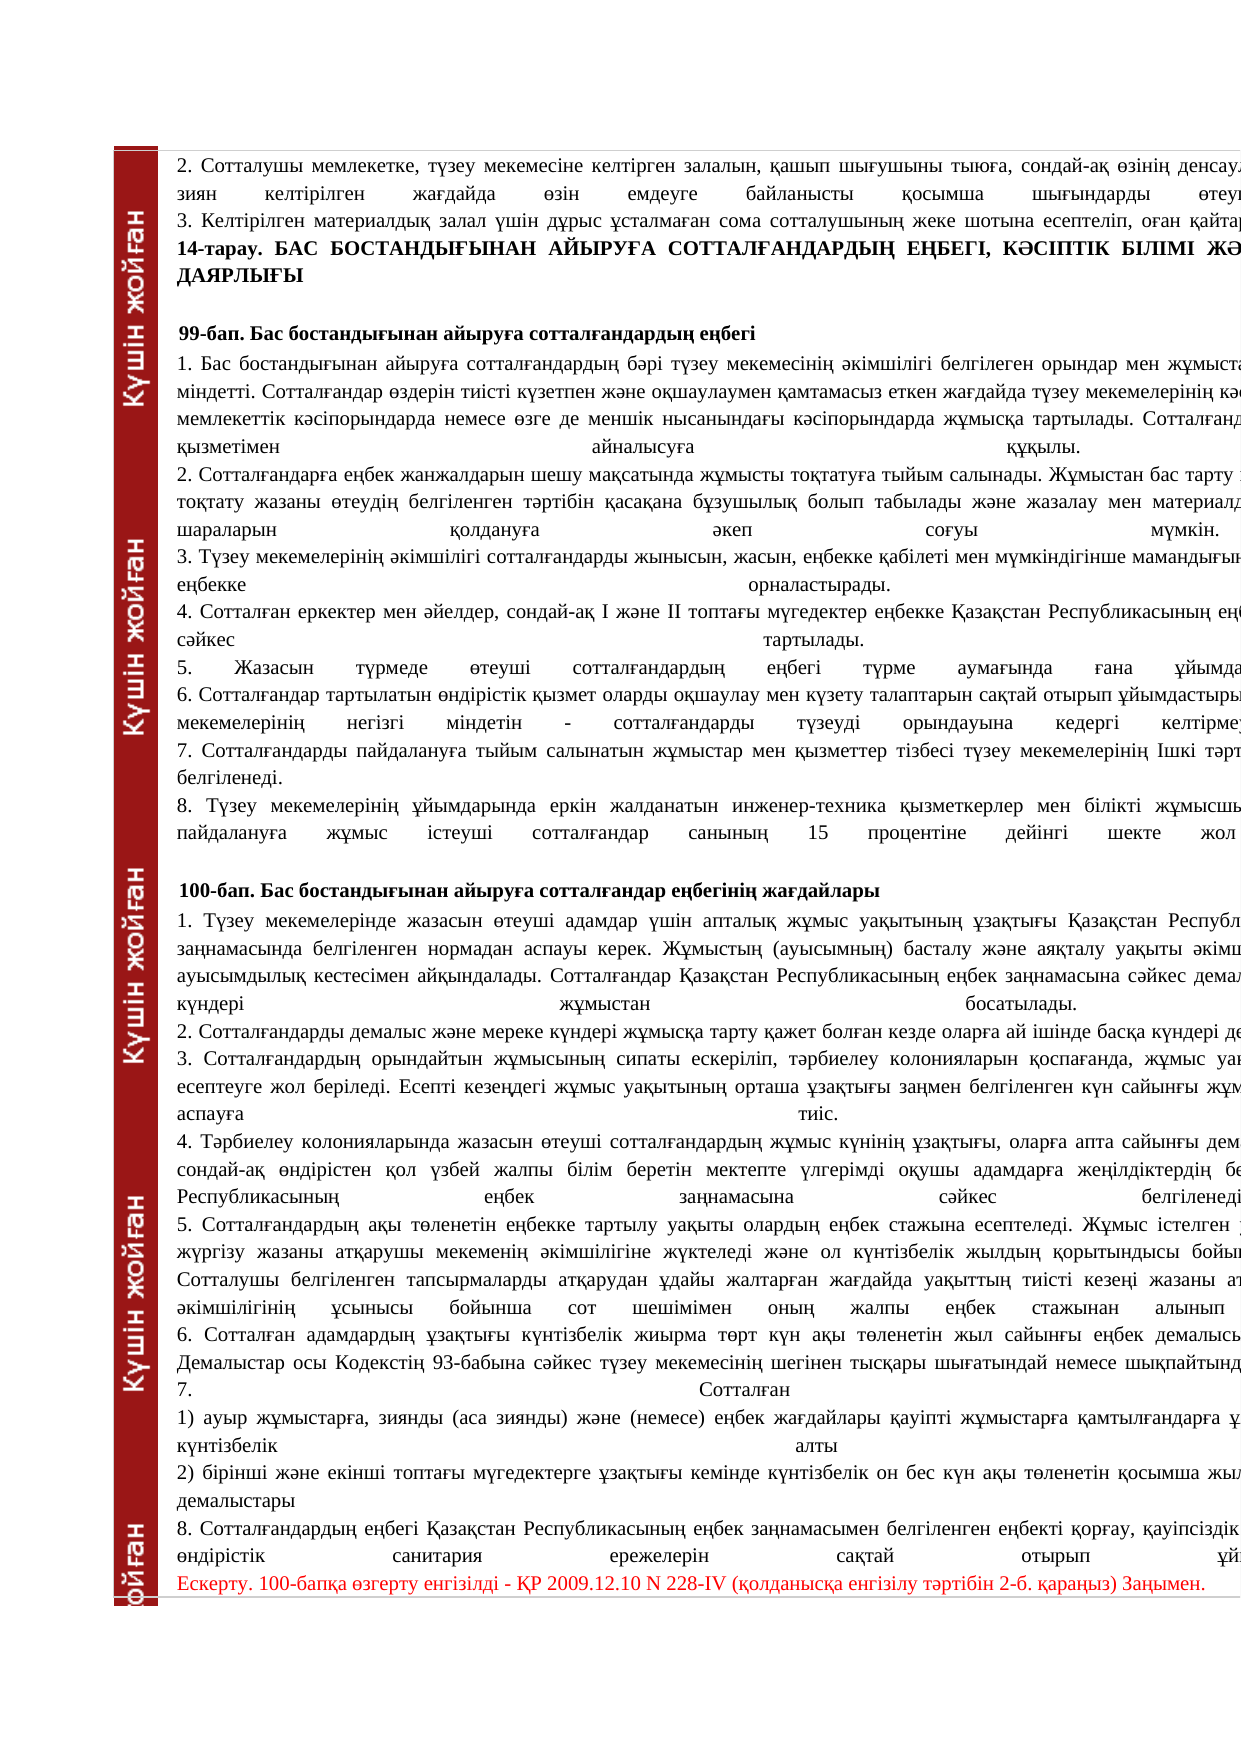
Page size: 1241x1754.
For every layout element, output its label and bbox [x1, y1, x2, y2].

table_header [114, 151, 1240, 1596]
picture [114, 1598, 158, 1606]
picture [114, 146, 158, 150]
